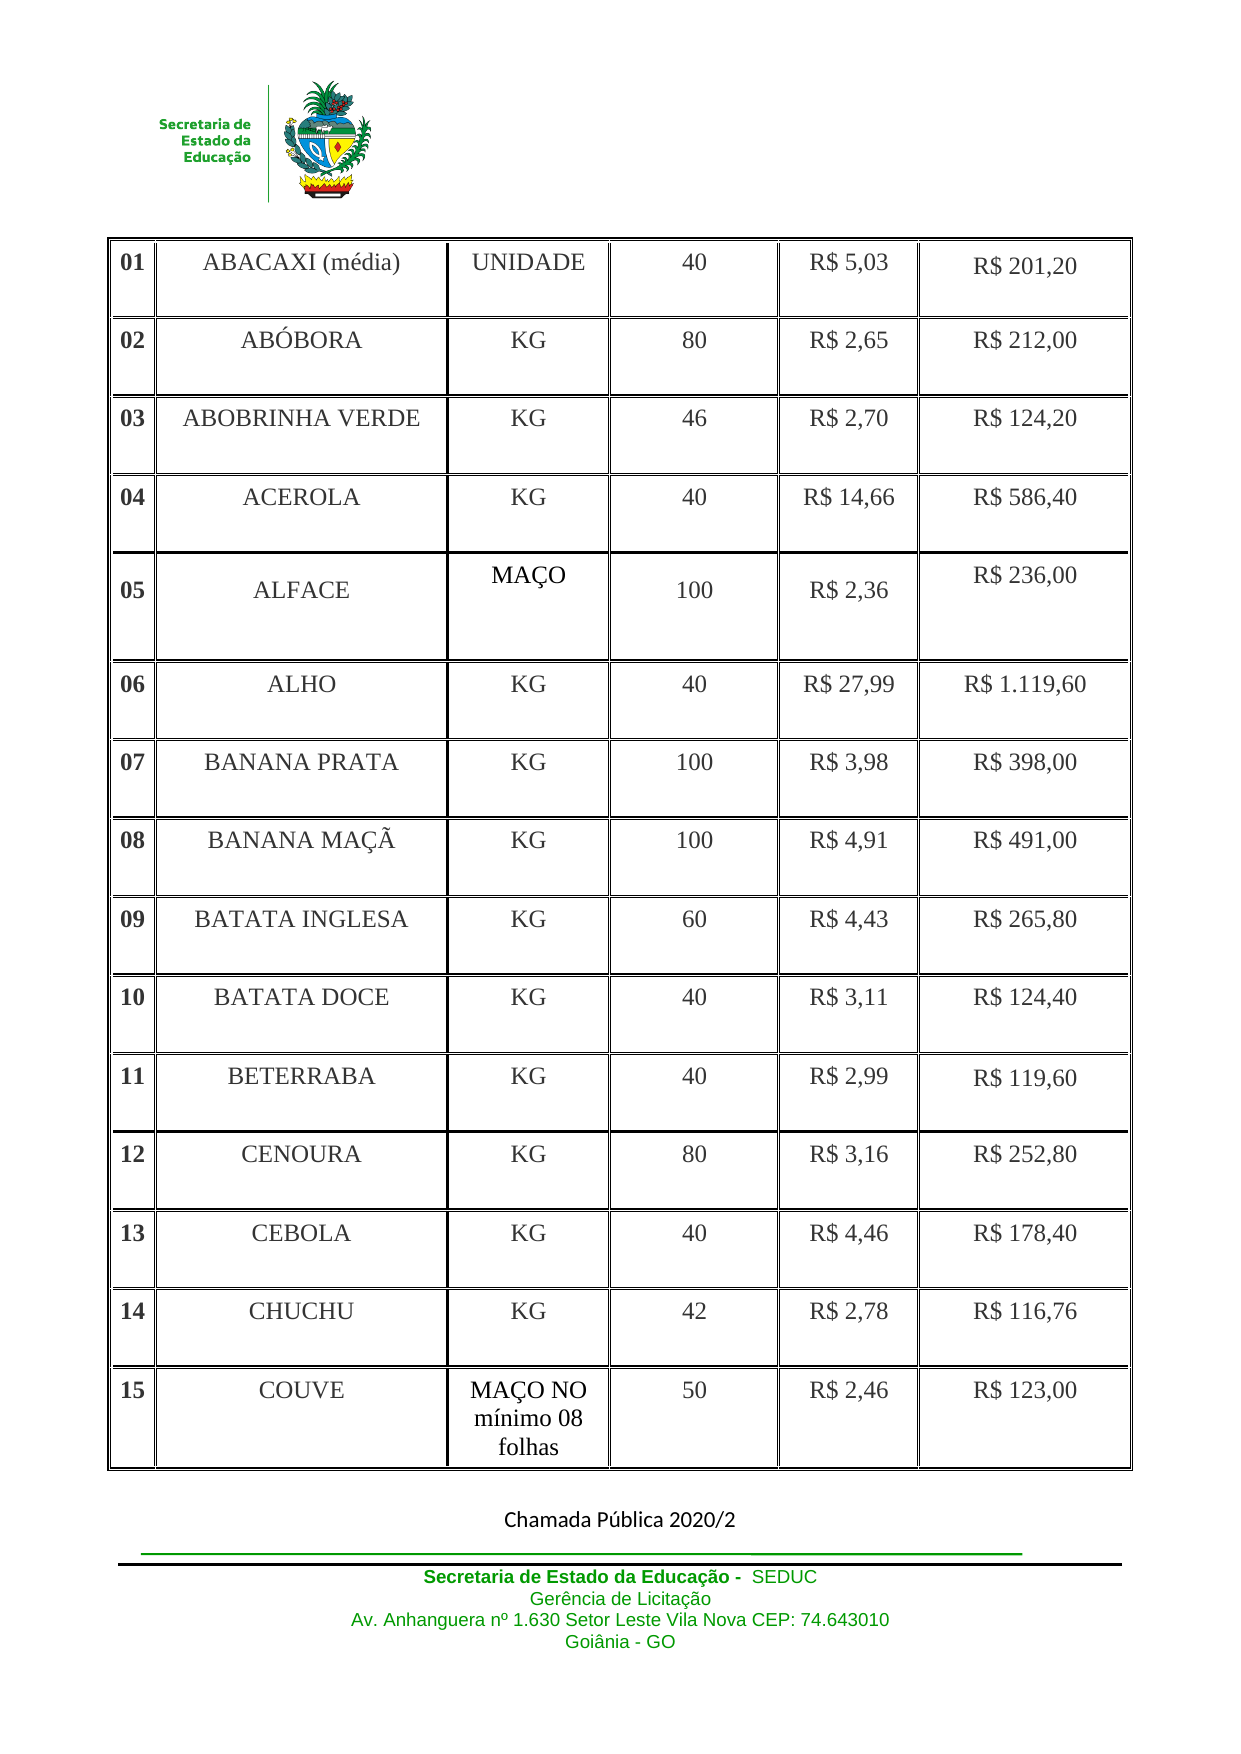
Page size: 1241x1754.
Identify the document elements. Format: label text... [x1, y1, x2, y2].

table_cell 100 [611, 554, 777, 659]
table_cell BATATA INGLESA [157, 898, 446, 973]
table_cell MAÇO NO mínimo 08 folhas [447, 1369, 610, 1467]
table_cell 10 [111, 973, 154, 1051]
table_cell BATATA DOCE [157, 977, 446, 1051]
table_cell KG [449, 1055, 608, 1130]
table_cell R$ 124,20 [920, 394, 1130, 472]
table_cell KG [449, 476, 608, 551]
table_cell R$ 236,00 [920, 551, 1130, 659]
table_cell R$ 3,16 [780, 1133, 917, 1208]
table_cell MAÇO [449, 554, 608, 659]
picture [118, 73, 412, 210]
table_cell BANANA PRATA [157, 741, 446, 816]
table_cell 40 [610, 241, 779, 316]
table_cell 15 [111, 1365, 156, 1467]
table_cell KG [449, 977, 608, 1051]
table_cell R$ 124,40 [920, 973, 1130, 1051]
table_cell ACEROLA [157, 476, 446, 551]
table_cell 80 [611, 1133, 777, 1208]
table_cell R$ 3,11 [780, 977, 917, 1051]
table_cell KG [449, 398, 608, 472]
table_cell 08 [111, 816, 154, 894]
table_cell CENOURA [157, 1133, 446, 1208]
table_cell 03 [111, 394, 154, 472]
table_cell R$ 123,00 [919, 1365, 1130, 1467]
table_cell ABÓBORA [157, 319, 446, 394]
table_cell BETERRABA [157, 1055, 446, 1130]
table_cell 40 [611, 1212, 777, 1287]
table_cell 40 [611, 977, 777, 1051]
table_cell 09 [111, 895, 154, 973]
table_cell KG [449, 663, 608, 738]
table_cell KG [449, 898, 608, 973]
table_cell 02 [109, 316, 156, 394]
table_cell R$ 116,76 [919, 1287, 1131, 1365]
table_cell R$ 201,20 [919, 241, 1130, 316]
table_cell 46 [611, 398, 777, 472]
table_cell R$ 178,40 [920, 1208, 1130, 1287]
table_cell R$ 4,43 [780, 898, 917, 973]
table_cell R$ 2,36 [780, 554, 917, 659]
table_cell UNIDADE [447, 241, 610, 316]
table_cell 42 [611, 1290, 777, 1365]
table_cell R$ 252,80 [920, 1130, 1130, 1208]
table_cell R$ 5,03 [779, 241, 918, 316]
table_cell 60 [611, 898, 777, 973]
table_cell ALHO [157, 663, 446, 738]
table_cell ABOBRINHA VERDE [157, 398, 446, 472]
table_cell 13 [111, 1208, 154, 1287]
table_cell 06 [111, 659, 154, 738]
table_cell CEBOLA [157, 1212, 446, 1287]
table_cell R$ 4,91 [780, 820, 917, 894]
table_cell R$ 586,40 [920, 473, 1130, 551]
table_cell CHUCHU [157, 1290, 446, 1365]
table_cell KG [449, 319, 608, 394]
table_cell 100 [611, 741, 777, 816]
table_cell R$ 2,46 [779, 1369, 918, 1467]
table_cell 14 [109, 1287, 156, 1365]
table_cell R$ 119,60 [920, 1051, 1130, 1130]
table_cell KG [449, 741, 608, 816]
table_cell 50 [610, 1369, 779, 1467]
table_cell 40 [611, 663, 777, 738]
table_cell 100 [611, 820, 777, 894]
table_cell R$ 14,66 [780, 476, 917, 551]
table_cell 07 [109, 738, 156, 816]
table_cell 12 [111, 1130, 154, 1208]
table_cell KG [449, 1290, 608, 1365]
table_cell R$ 4,46 [780, 1212, 917, 1287]
table_cell R$ 2,65 [780, 319, 917, 394]
table_cell ABACAXI (média) [156, 241, 447, 316]
table_cell 40 [611, 1055, 777, 1130]
table_cell R$ 2,99 [780, 1055, 917, 1130]
table_cell R$ 1.119,60 [920, 659, 1130, 738]
table_cell 01 [111, 241, 156, 316]
table_cell KG [449, 1133, 608, 1208]
table_cell R$ 2,70 [780, 398, 917, 472]
table_cell 11 [111, 1051, 154, 1130]
table_cell R$ 491,00 [920, 816, 1130, 894]
table_cell KG [449, 820, 608, 894]
table_cell R$ 3,98 [780, 741, 917, 816]
table_cell R$ 265,80 [920, 895, 1130, 973]
table_cell ALFACE [157, 554, 446, 659]
table_cell 04 [111, 473, 154, 551]
table_cell COUVE [156, 1369, 447, 1467]
table_cell 05 [111, 551, 154, 659]
table_cell R$ 212,00 [919, 316, 1131, 394]
table_cell KG [449, 1212, 608, 1287]
table_cell 80 [611, 319, 777, 394]
table_cell 40 [611, 476, 777, 551]
table_cell R$ 2,78 [780, 1290, 917, 1365]
table_cell BANANA MAÇÃ [157, 820, 446, 894]
table_cell R$ 398,00 [919, 738, 1131, 816]
table_cell R$ 27,99 [780, 663, 917, 738]
